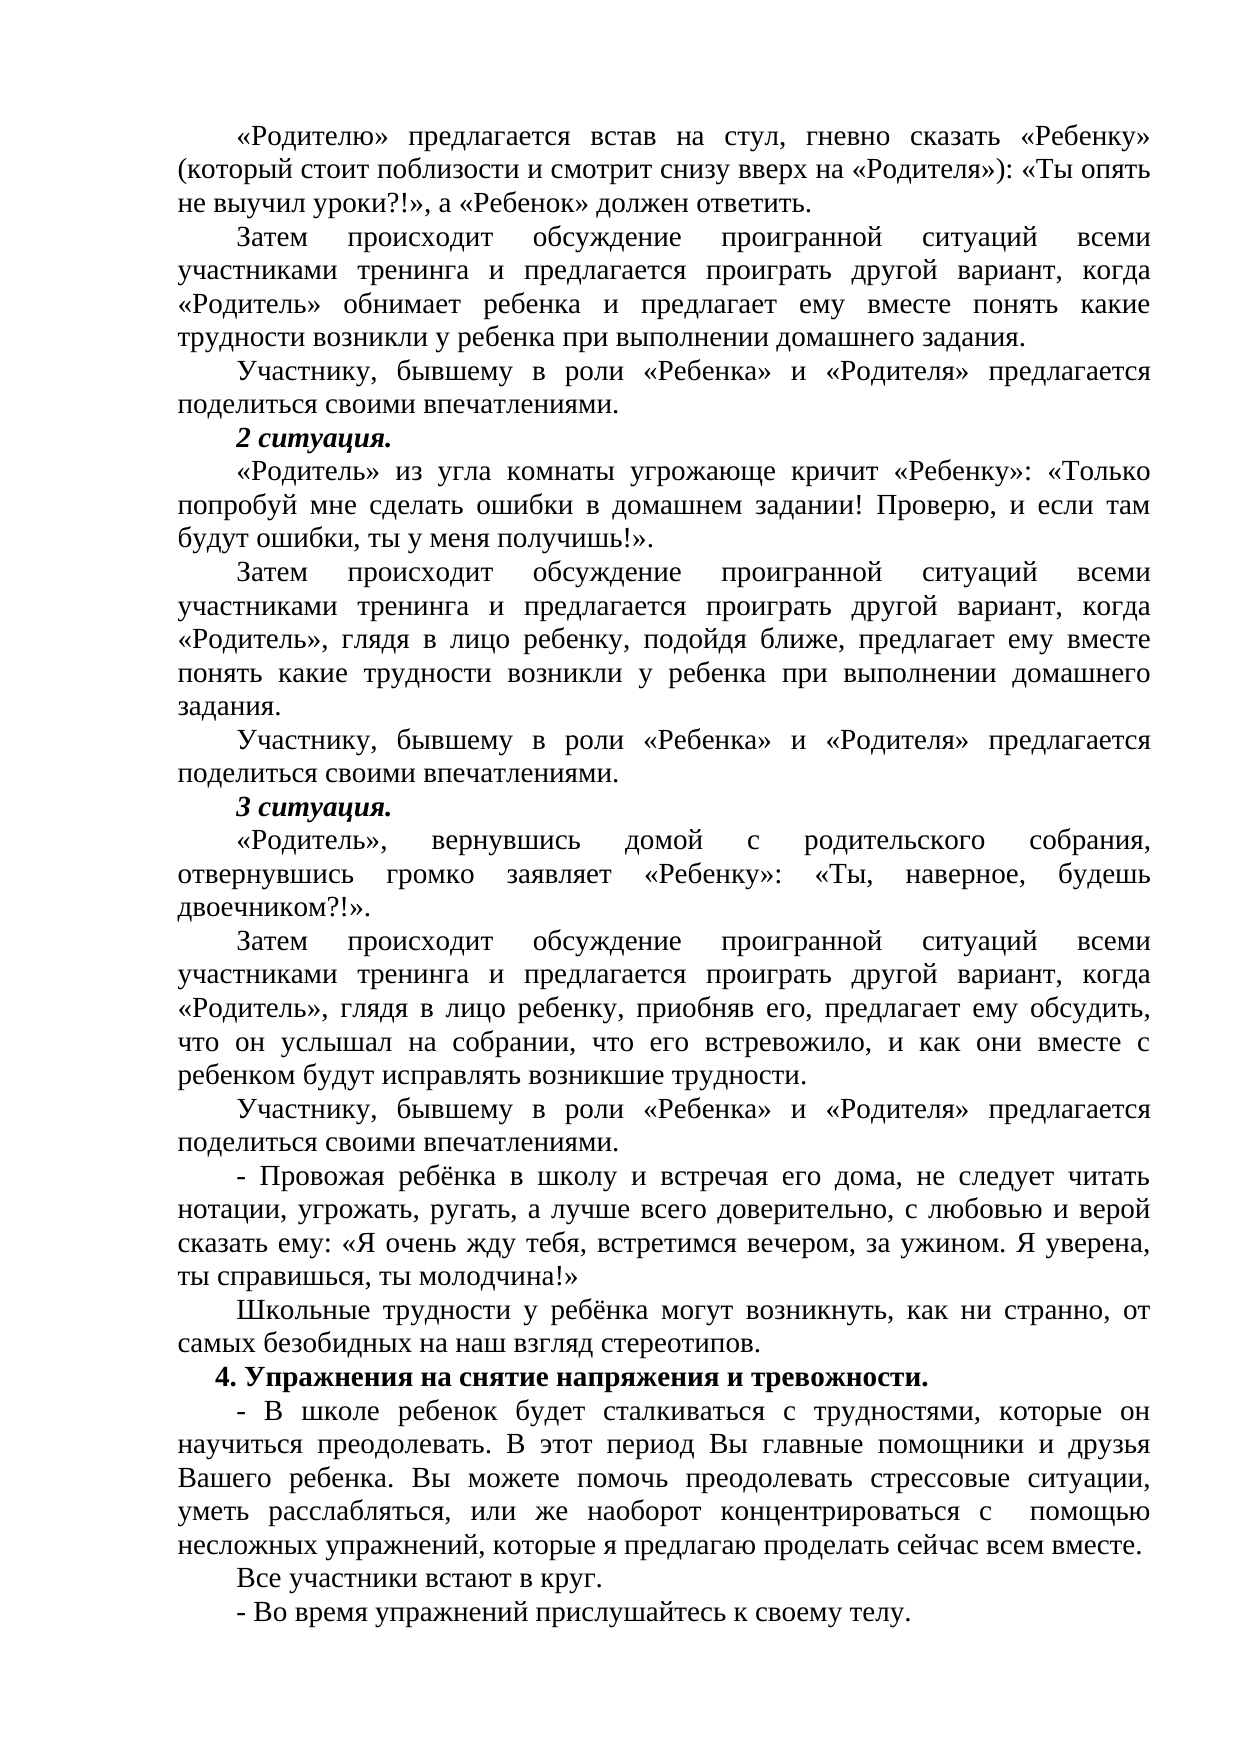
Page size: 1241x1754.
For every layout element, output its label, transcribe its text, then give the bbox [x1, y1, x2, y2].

text - В школе ребенок будет сталкиваться с трудностями, которые он научиться преодолевать. В этот период Вы главные помощники и друзья Вашего ребенка. Вы можете помочь преодолевать стрессовые ситуации, уметь расслабляться, или же наоборот концентрироваться с помощью несложных упражнений, которые я предлагаю проделать сейчас всем вместе. [177, 1393, 1152, 1560]
text Участнику, бывшему в роли «Ребенка» и «Родителя» предлагается поделиться своими впечатлениями. [177, 353, 1152, 420]
text - Во время упражнений прислушайтесь к своему телу. [177, 1594, 1152, 1627]
text - Провожая ребёнка в школу и встречая его дома, не следует читать нотации, угрожать, ругать, а лучше всего доверительно, с любовью и верой сказать ему: «Я очень жду тебя, встретимся вечером, за ужином. Я уверена, ты справишься, ты молодчина!» [177, 1158, 1152, 1292]
text «Родитель», вернувшись домой с родительского собрания, отвернувшись громко заявляет «Ребенку»: «Ты, наверное, будешь двоечником?!». [177, 822, 1152, 923]
text Все участники встают в круг. [177, 1560, 1152, 1594]
text 4. Упражнения на снятие напряжения и тревожности. [215, 1359, 1152, 1393]
text 2 ситуация. [177, 420, 1152, 453]
text Затем происходит обсуждение проигранной ситуаций всеми участниками тренинга и предлагается проиграть другой вариант, когда «Родитель», глядя в лицо ребенку, приобняв его, предлагает ему обсудить, что он услышал на собрании, что его встревожило, и как они вместе с ребенком будут исправлять возникшие трудности. [177, 923, 1152, 1091]
text Школьные трудности у ребёнка могут возникнуть, как ни странно, от самых безобидных на наш взгляд стереотипов. [177, 1292, 1152, 1359]
text Затем происходит обсуждение проигранной ситуаций всеми участниками тренинга и предлагается проиграть другой вариант, когда «Родитель», глядя в лицо ребенку, подойдя ближе, предлагает ему вместе понять какие трудности возникли у ребенка при выполнении домашнего задания. [177, 554, 1152, 722]
text «Родитель» из угла комнаты угрожающе кричит «Ребенку»: «Только попробуй мне сделать ошибки в домашнем задании! Проверю, и если там будут ошибки, ты у меня получишь!». [177, 453, 1152, 554]
text 3 ситуация. [177, 789, 1152, 822]
text Участнику, бывшему в роли «Ребенка» и «Родителя» предлагается поделиться своими впечатлениями. [177, 722, 1152, 789]
text Затем происходит обсуждение проигранной ситуаций всеми участниками тренинга и предлагается проиграть другой вариант, когда «Родитель» обнимает ребенка и предлагает ему вместе понять какие трудности возникли у ребенка при выполнении домашнего задания. [177, 219, 1152, 353]
text «Родителю» предлагается встав на стул, гневно сказать «Ребенку» (который стоит поблизости и смотрит снизу вверх на «Родителя»): «Ты опять не выучил уроки?!», а «Ребенок» должен ответить. [177, 118, 1152, 219]
text Участнику, бывшему в роли «Ребенка» и «Родителя» предлагается поделиться своими впечатлениями. [177, 1091, 1152, 1158]
